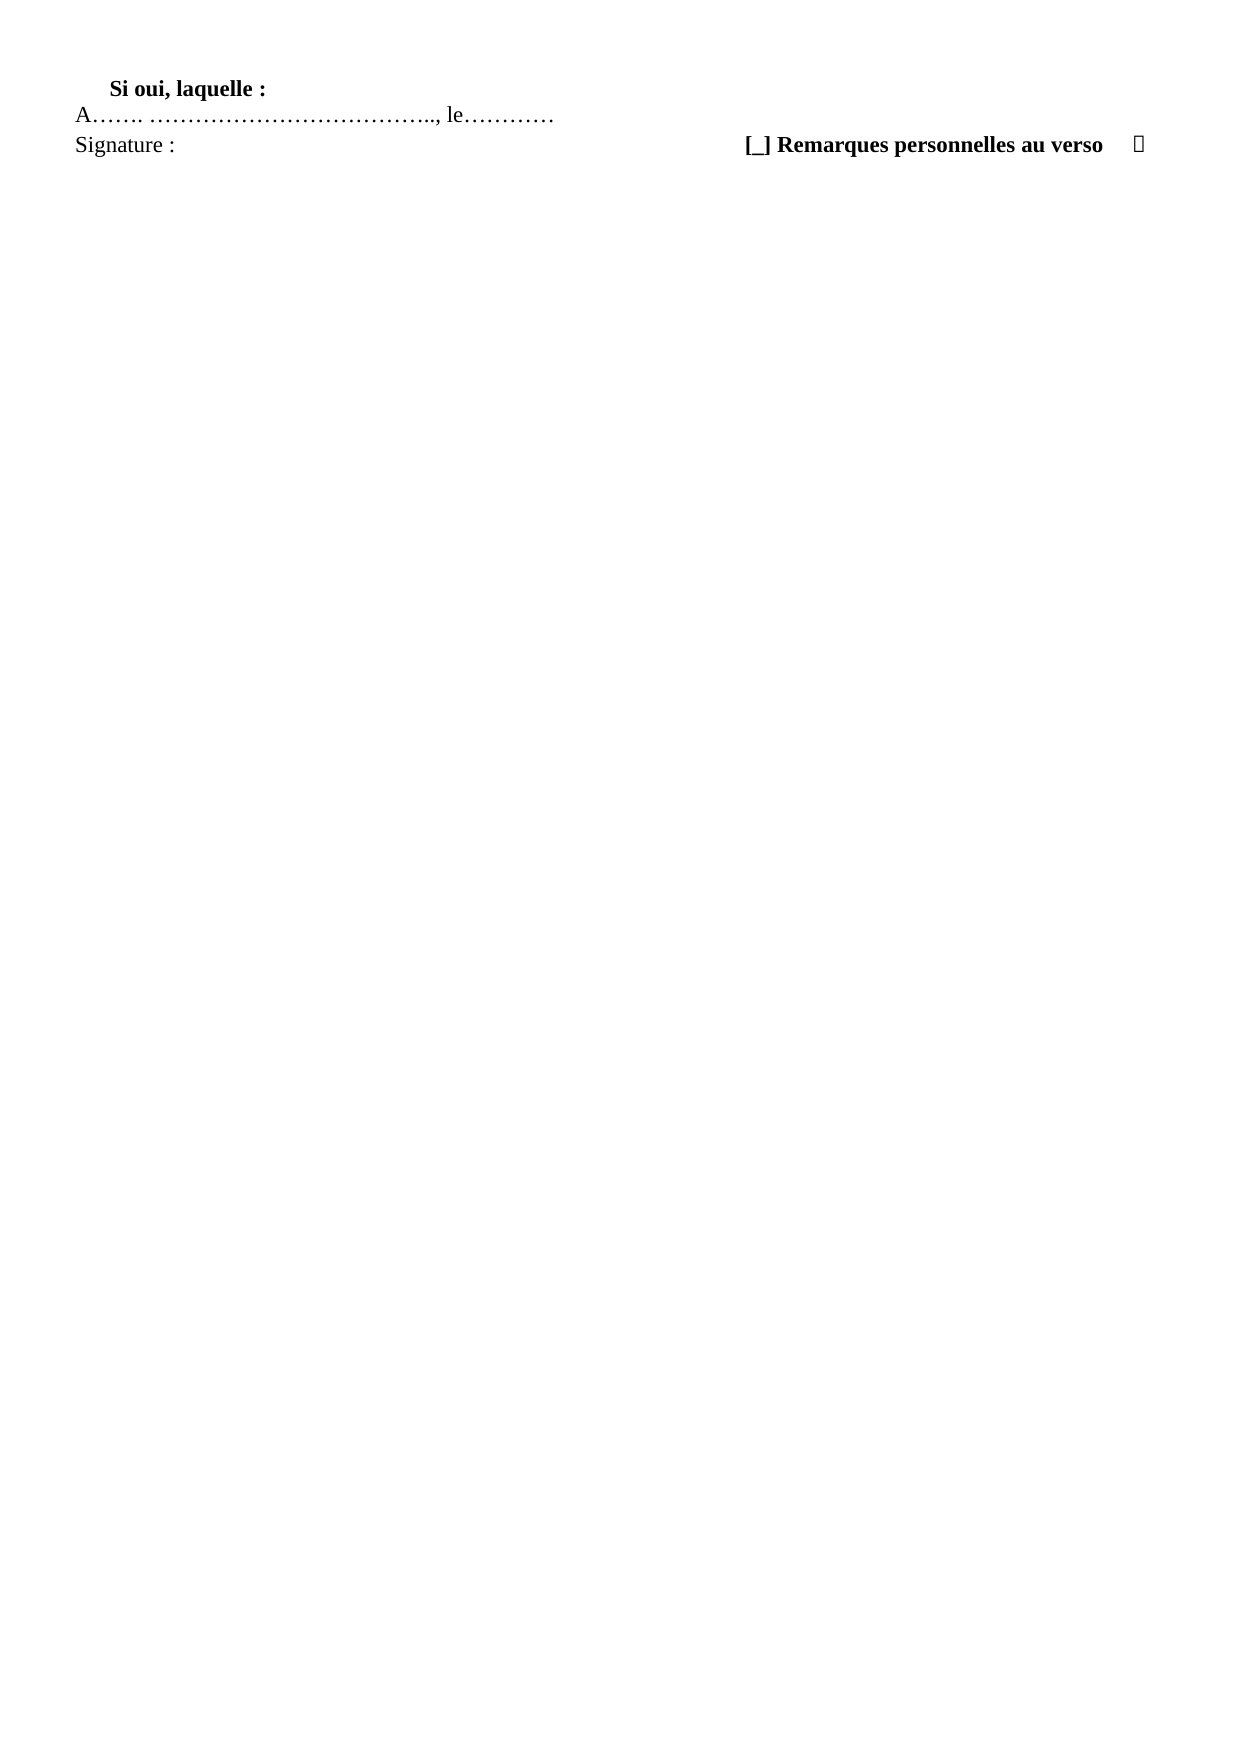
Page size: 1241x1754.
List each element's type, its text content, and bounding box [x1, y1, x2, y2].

text Si oui, laquelle : [75, 75, 1165, 101]
text Signature : [_] Remarques personnelles au verso  [75, 128, 1165, 159]
text A……. ……………………………….., le………… [75, 101, 1165, 128]
